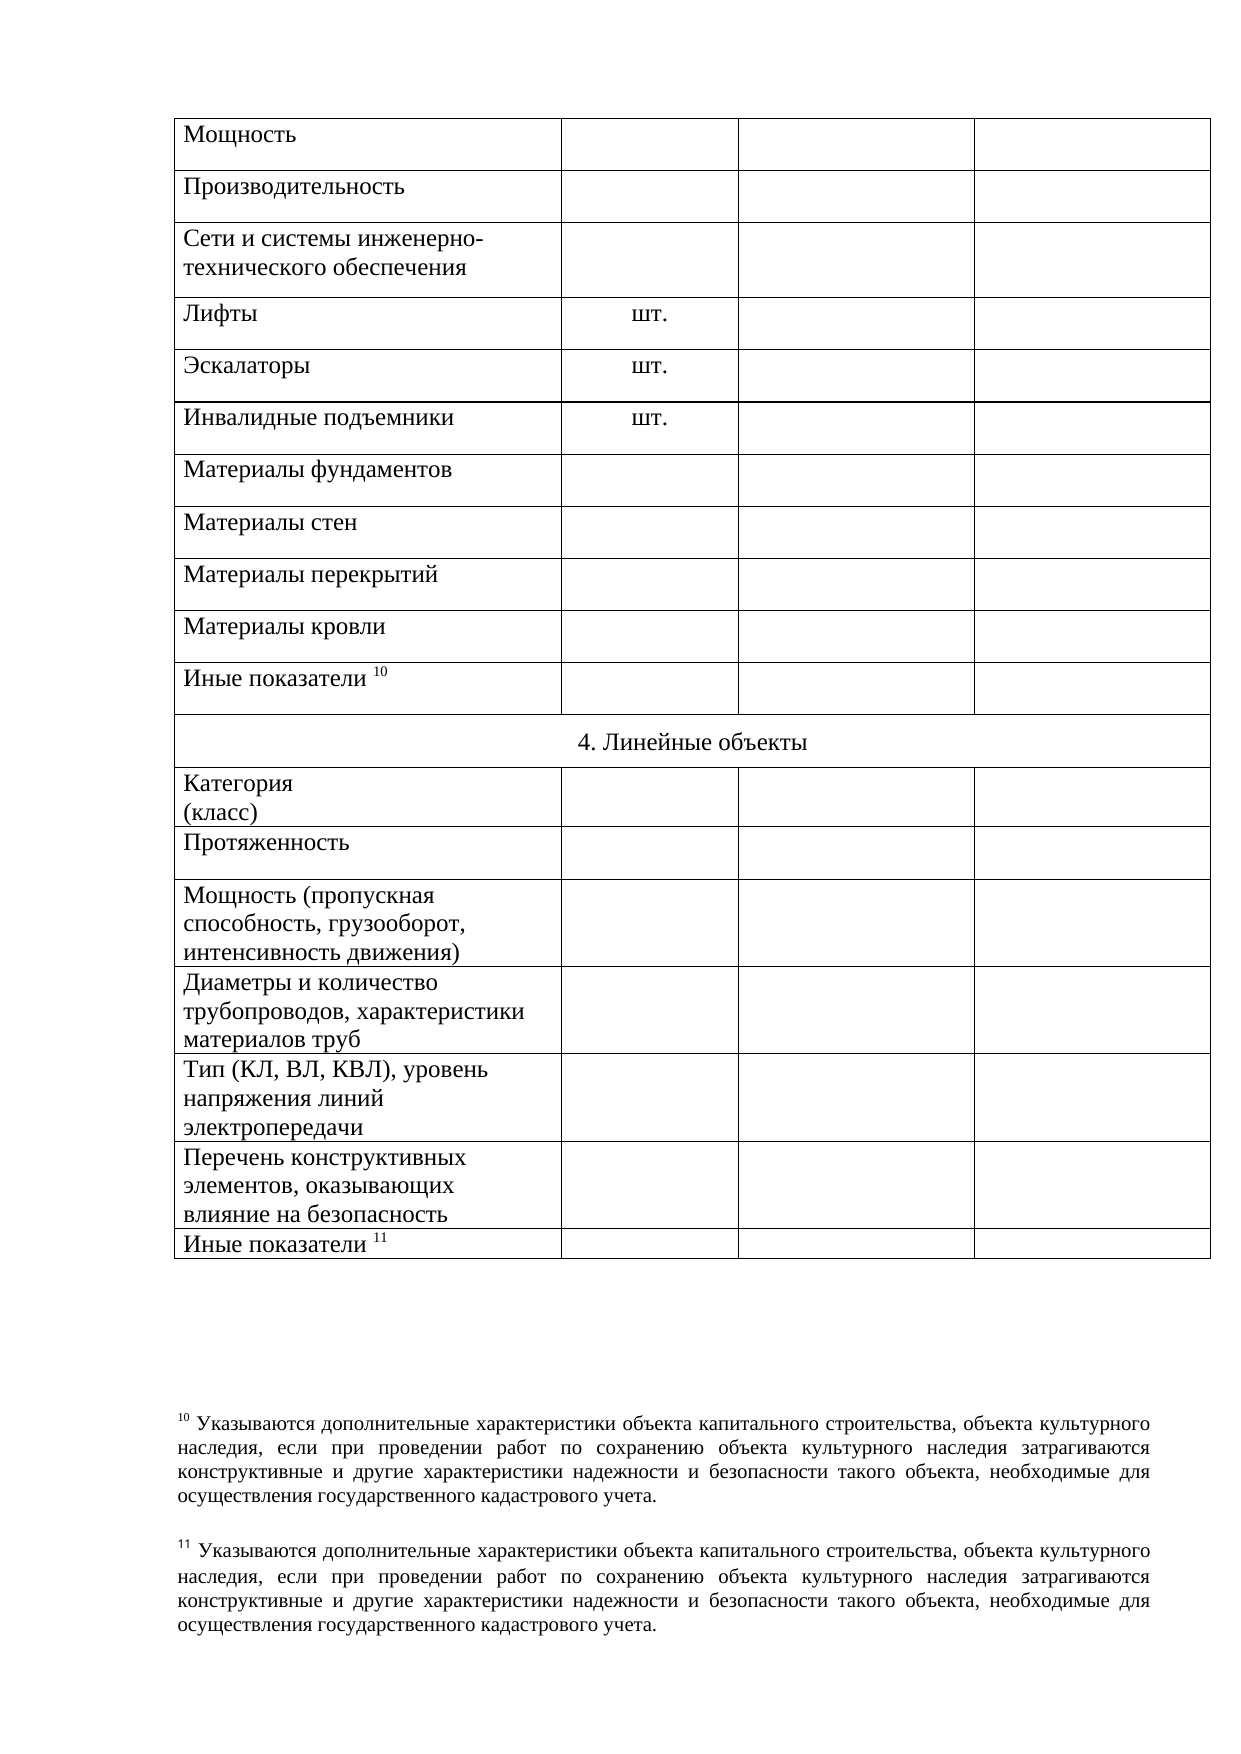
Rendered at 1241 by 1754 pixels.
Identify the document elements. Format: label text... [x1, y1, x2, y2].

table_cell [739, 119, 974, 170]
table_cell [975, 455, 1210, 506]
table_cell [562, 611, 738, 662]
table_cell [975, 171, 1210, 222]
table_cell [562, 119, 738, 170]
table_cell [562, 967, 738, 1053]
table_cell [562, 663, 738, 714]
table_cell [975, 1054, 1210, 1141]
table_cell шт. [562, 298, 738, 349]
table_cell [739, 967, 974, 1053]
table_cell Категория (класс) [175, 768, 561, 826]
table_cell [975, 967, 1210, 1053]
table_cell [975, 880, 1210, 966]
table_cell [975, 611, 1210, 662]
table_cell [975, 559, 1210, 610]
table_cell [739, 611, 974, 662]
table_cell [739, 663, 974, 714]
table_cell [562, 827, 738, 879]
table_cell [975, 663, 1210, 714]
table_cell [975, 298, 1210, 349]
table_cell [739, 1054, 974, 1141]
table_cell [562, 559, 738, 610]
table_cell Производительность [175, 171, 561, 222]
table_cell [562, 171, 738, 222]
table_cell Материалы фундаментов [175, 455, 561, 506]
table_cell Материалы кровли [175, 611, 561, 662]
table_cell [739, 1142, 974, 1228]
table_cell [975, 119, 1210, 170]
table_cell шт. [562, 403, 738, 453]
table_cell [739, 223, 974, 297]
table_cell Диаметры и количество трубопроводов, характеристики материалов труб [175, 967, 561, 1053]
table_cell Мощность [175, 119, 561, 170]
table_cell [562, 507, 738, 558]
table_cell [975, 1229, 1210, 1258]
table_cell Эскалаторы [175, 350, 561, 401]
table_cell [562, 768, 738, 826]
table_cell Лифты [175, 298, 561, 349]
table_cell Материалы стен [175, 507, 561, 558]
table_cell Иные показатели [175, 663, 561, 714]
table_cell Протяженность [175, 827, 561, 879]
table_cell шт. [562, 350, 738, 401]
table_cell 4. Линейные объекты [175, 715, 1210, 767]
table_cell [739, 827, 974, 879]
table_cell [739, 507, 974, 558]
table_cell [975, 223, 1210, 297]
table_cell [739, 455, 974, 506]
table_cell [562, 223, 738, 297]
table_cell [975, 403, 1210, 453]
table_cell Перечень конструктивных элементов, оказывающих влияние на безопасность [175, 1142, 561, 1228]
table_cell [739, 559, 974, 610]
table_cell [562, 1229, 738, 1258]
table_cell [739, 403, 974, 453]
table_cell [739, 768, 974, 826]
table_cell Сети и системы инженерно-технического обеспечения [175, 223, 561, 297]
table_cell Инвалидные подъемники [175, 403, 561, 453]
table_cell [562, 1142, 738, 1228]
table_cell [562, 1054, 738, 1141]
table_cell [739, 350, 974, 401]
table_cell [739, 298, 974, 349]
table_cell [975, 350, 1210, 401]
table_cell Материалы перекрытий [175, 559, 561, 610]
table_cell [975, 827, 1210, 879]
table_cell [562, 455, 738, 506]
table_cell Тип (КЛ, ВЛ, КВЛ), уровень напряжения линий электропередачи [175, 1054, 561, 1141]
table_cell [562, 880, 738, 966]
table_cell [975, 1142, 1210, 1228]
table_cell Иные показатели [175, 1229, 561, 1258]
table_cell Мощность (пропускная способность, грузооборот, интенсивность движения) [175, 880, 561, 966]
table_cell [975, 507, 1210, 558]
table_cell [975, 768, 1210, 826]
table_cell [739, 880, 974, 966]
table_cell [739, 171, 974, 222]
table_cell [739, 1229, 974, 1258]
